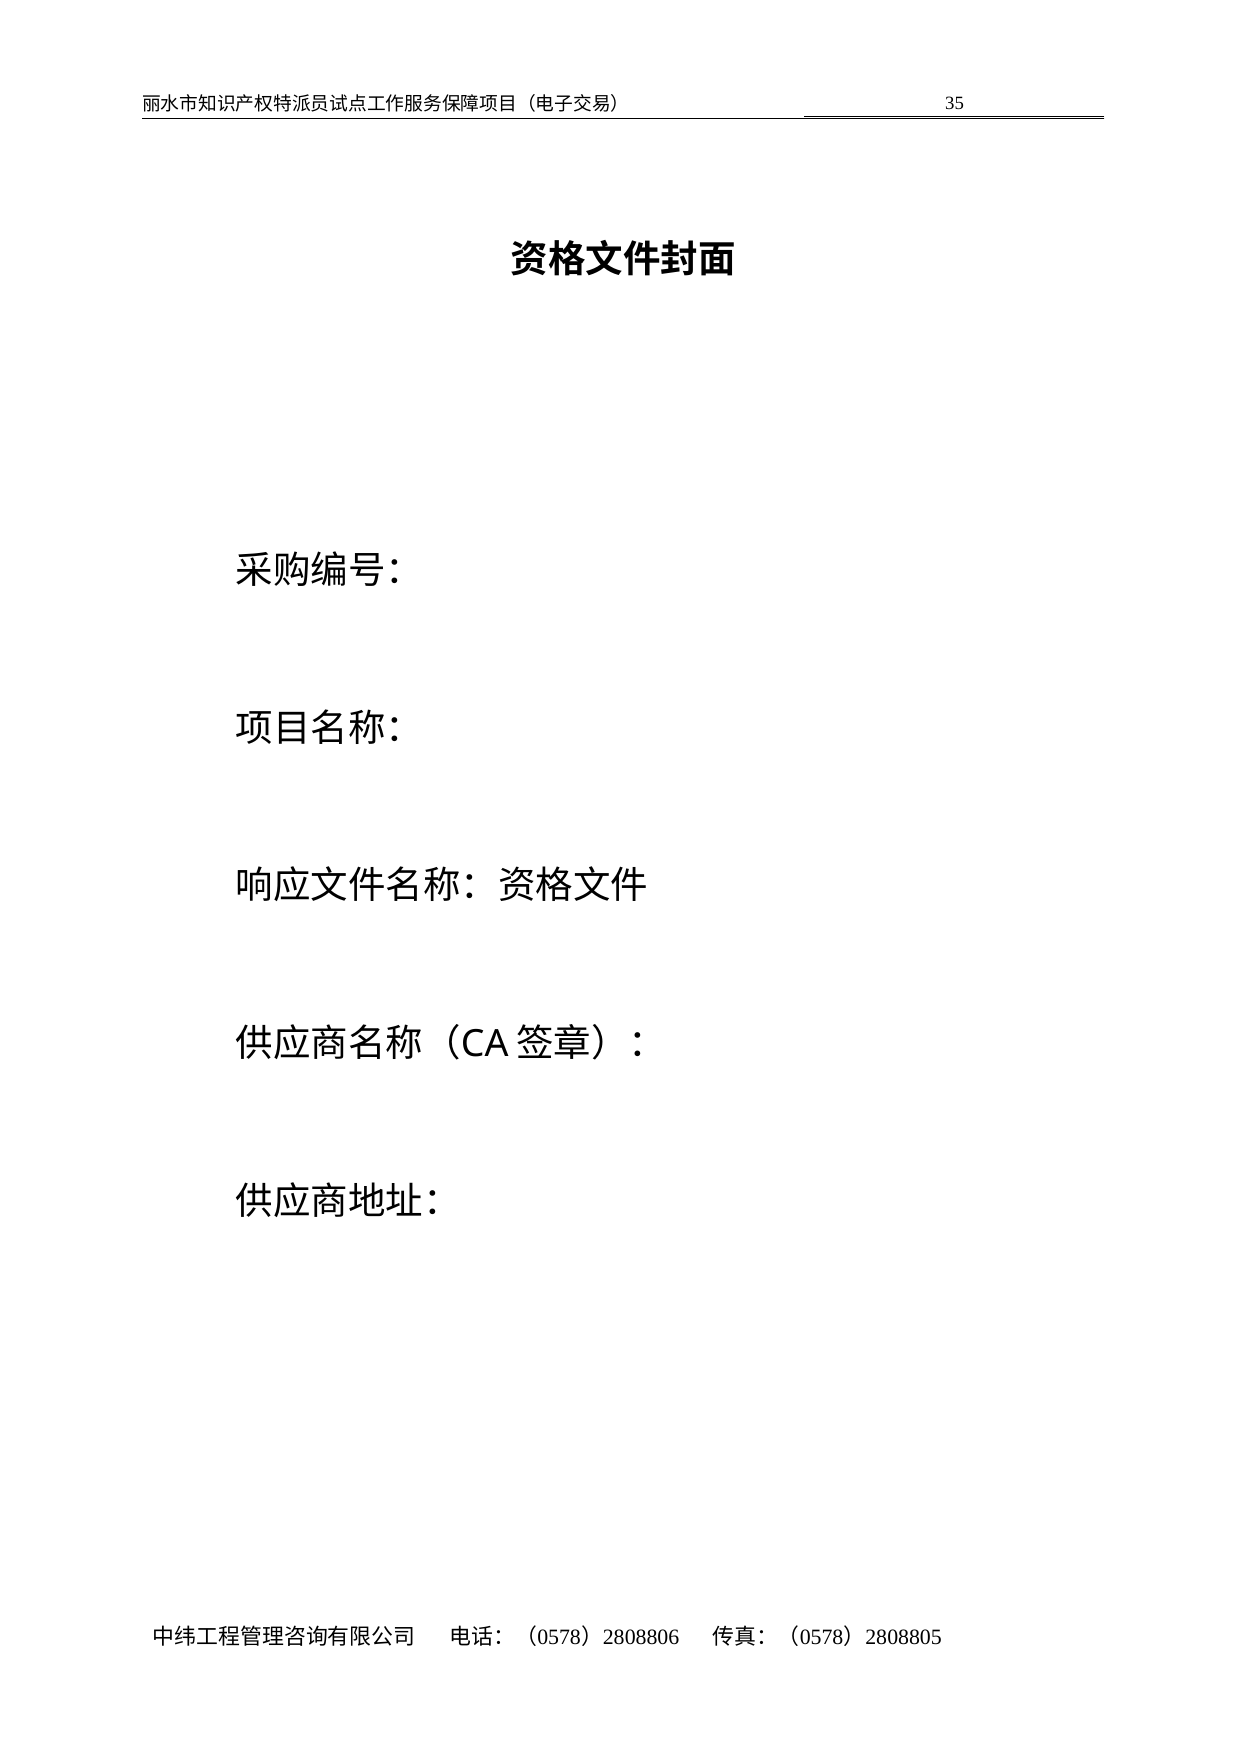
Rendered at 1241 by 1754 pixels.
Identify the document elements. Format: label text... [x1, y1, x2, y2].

text 供应商名称（CA签章）： [142, 1013, 1104, 1067]
text 资格文件封面 [142, 229, 1104, 283]
text 采购编号： [142, 540, 1104, 594]
text 响应文件名称：资格文件 [142, 855, 1104, 909]
text 供应商地址： [142, 1171, 1104, 1225]
text 项目名称： [142, 698, 1104, 752]
